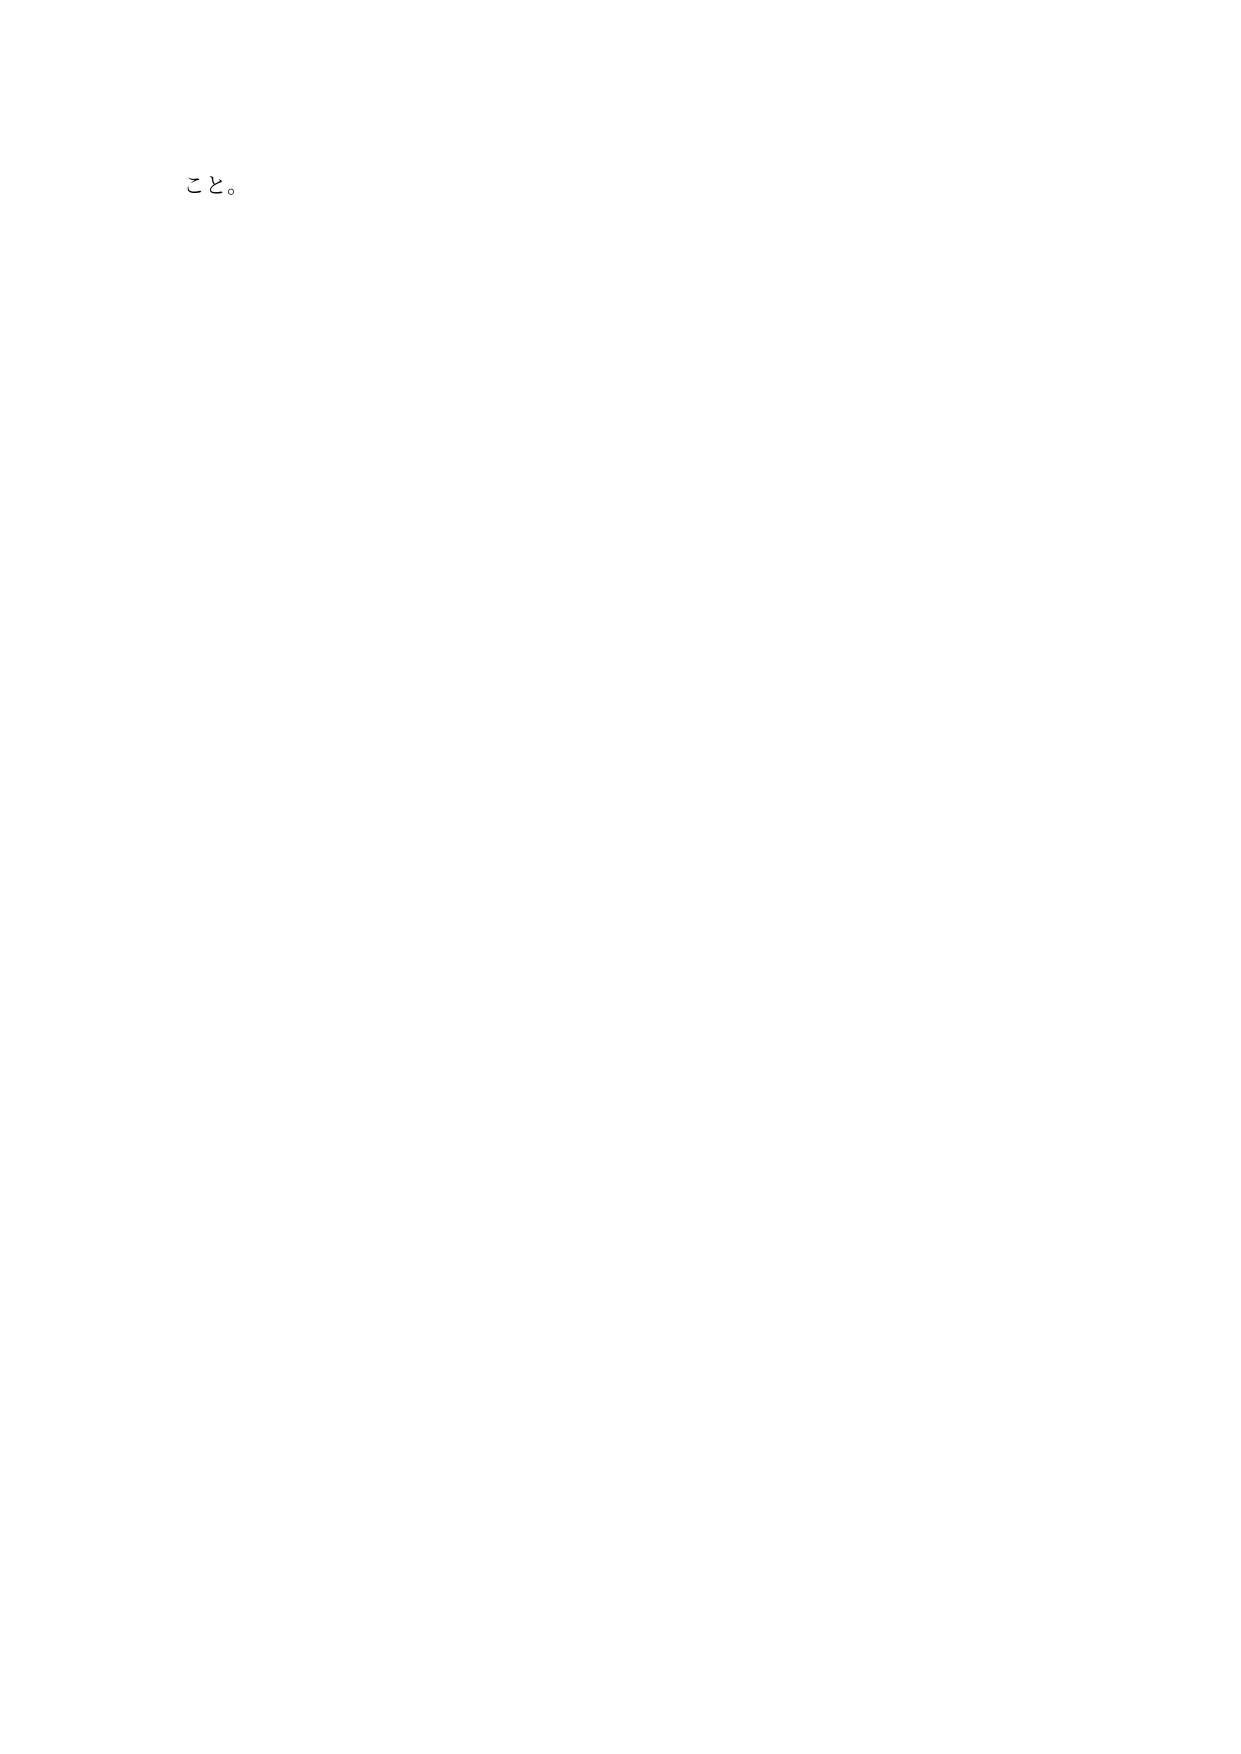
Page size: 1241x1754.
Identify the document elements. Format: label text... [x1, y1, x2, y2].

text こと。 [183, 168, 1079, 199]
